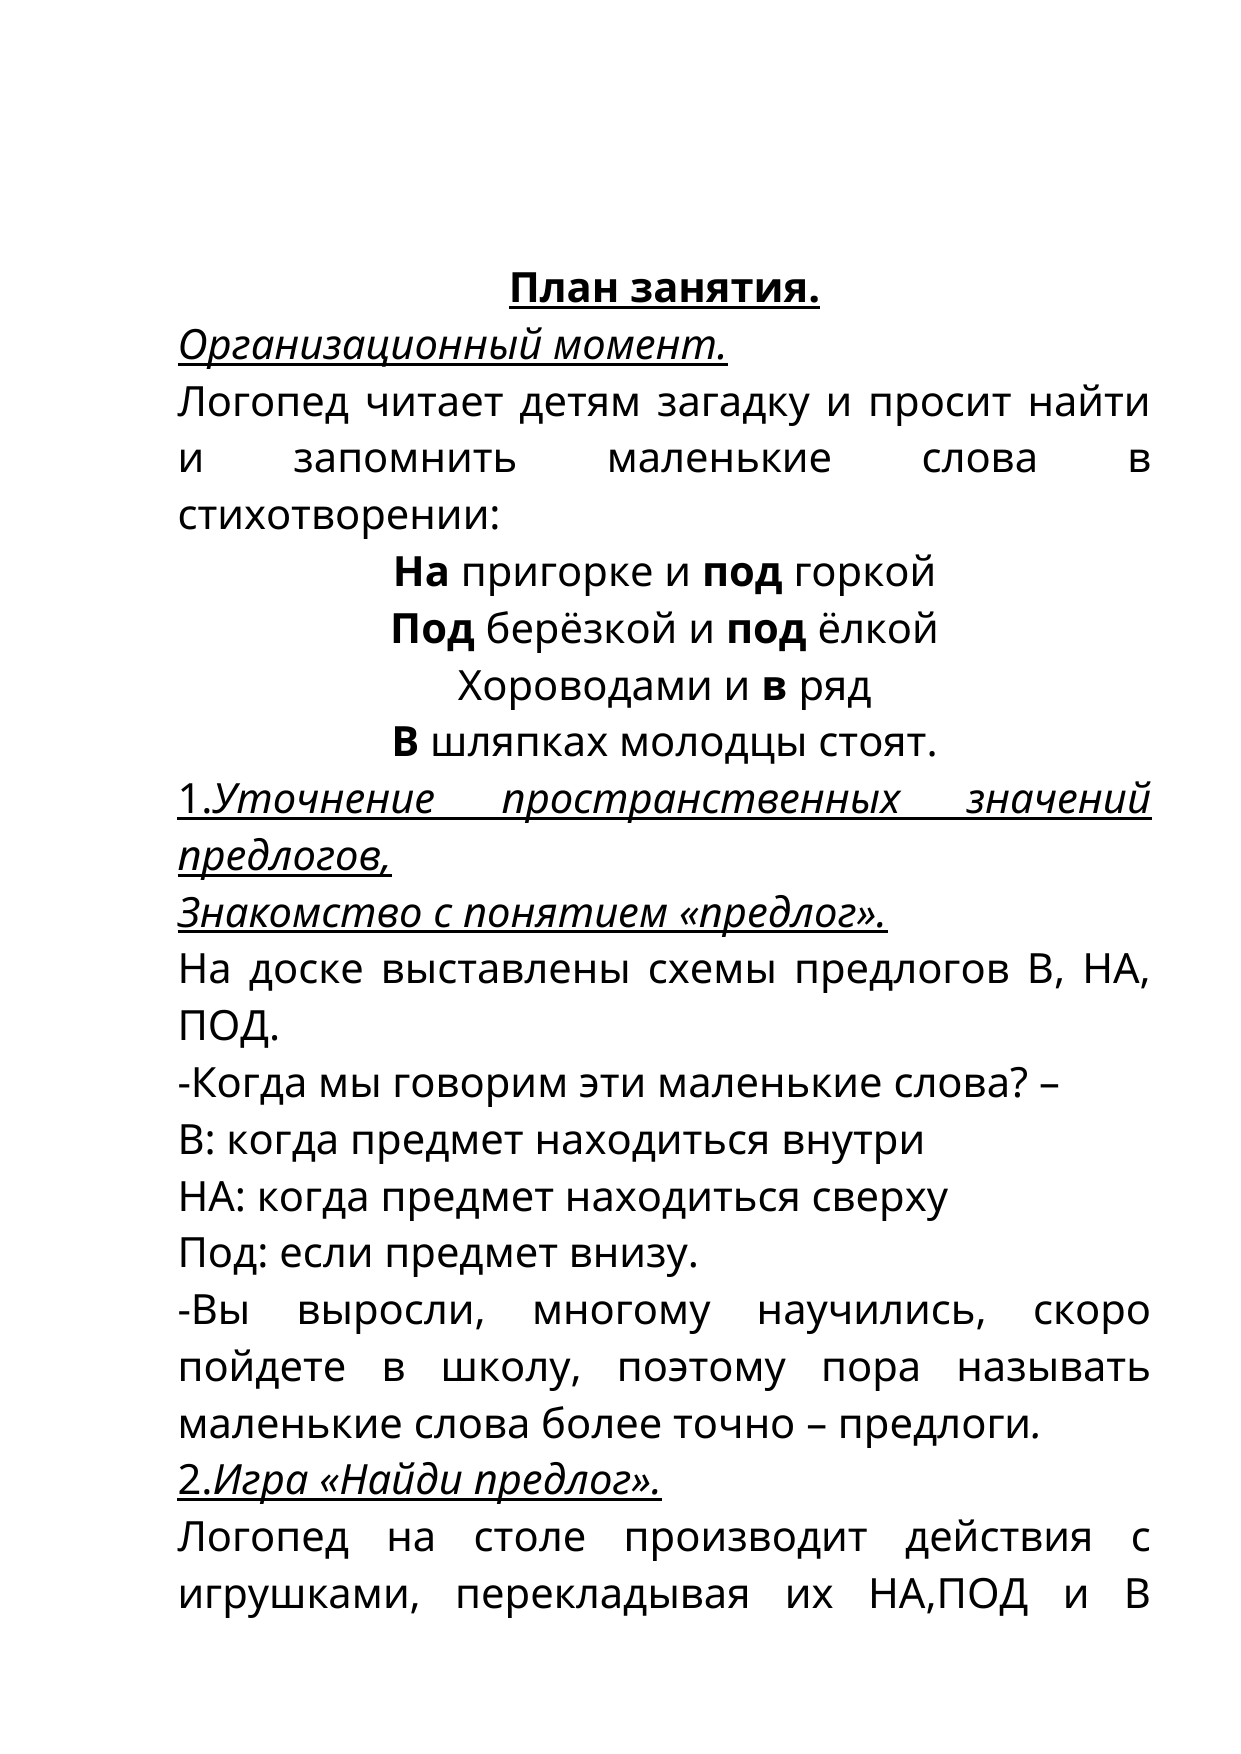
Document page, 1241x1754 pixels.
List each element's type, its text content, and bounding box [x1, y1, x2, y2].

text В: когда предмет находиться внутри [177, 1109, 1152, 1166]
text Хороводами и в ряд [177, 655, 1152, 712]
text План занятия. [177, 258, 1152, 315]
text 2.Игра «Найди предлог». [177, 1450, 1152, 1507]
text В шляпках молодцы стоят. [177, 712, 1152, 769]
text Знакомство с понятием «предлог». [177, 882, 1152, 939]
text -Когда мы говорим эти маленькие слова? – [177, 1053, 1152, 1109]
text Под: если предмет внизу. [177, 1223, 1152, 1280]
text Логопед читает детям загадку и просит найти и запомнить маленькие слова в стихотворении: [177, 372, 1152, 542]
text Под берёзкой и под ёлкой [177, 599, 1152, 655]
text На пригорке и под горкой [177, 542, 1152, 599]
text Организационный момент. [177, 315, 1152, 372]
text НА: когда предмет находиться сверху [177, 1166, 1152, 1223]
text 1.Уточнение пространственных значений предлогов, [177, 769, 1152, 817]
text 1.Уточнение пространственных значений предлогов, [177, 820, 1152, 882]
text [177, 1507, 1152, 1621]
text -Вы выросли, многому научились, скоро пойдете в школу, поэтому пора называть маленькие слова более точно – предлоги. [177, 1280, 1152, 1450]
text На доске выставлены схемы предлогов В, НА, ПОД. [177, 939, 1152, 1053]
